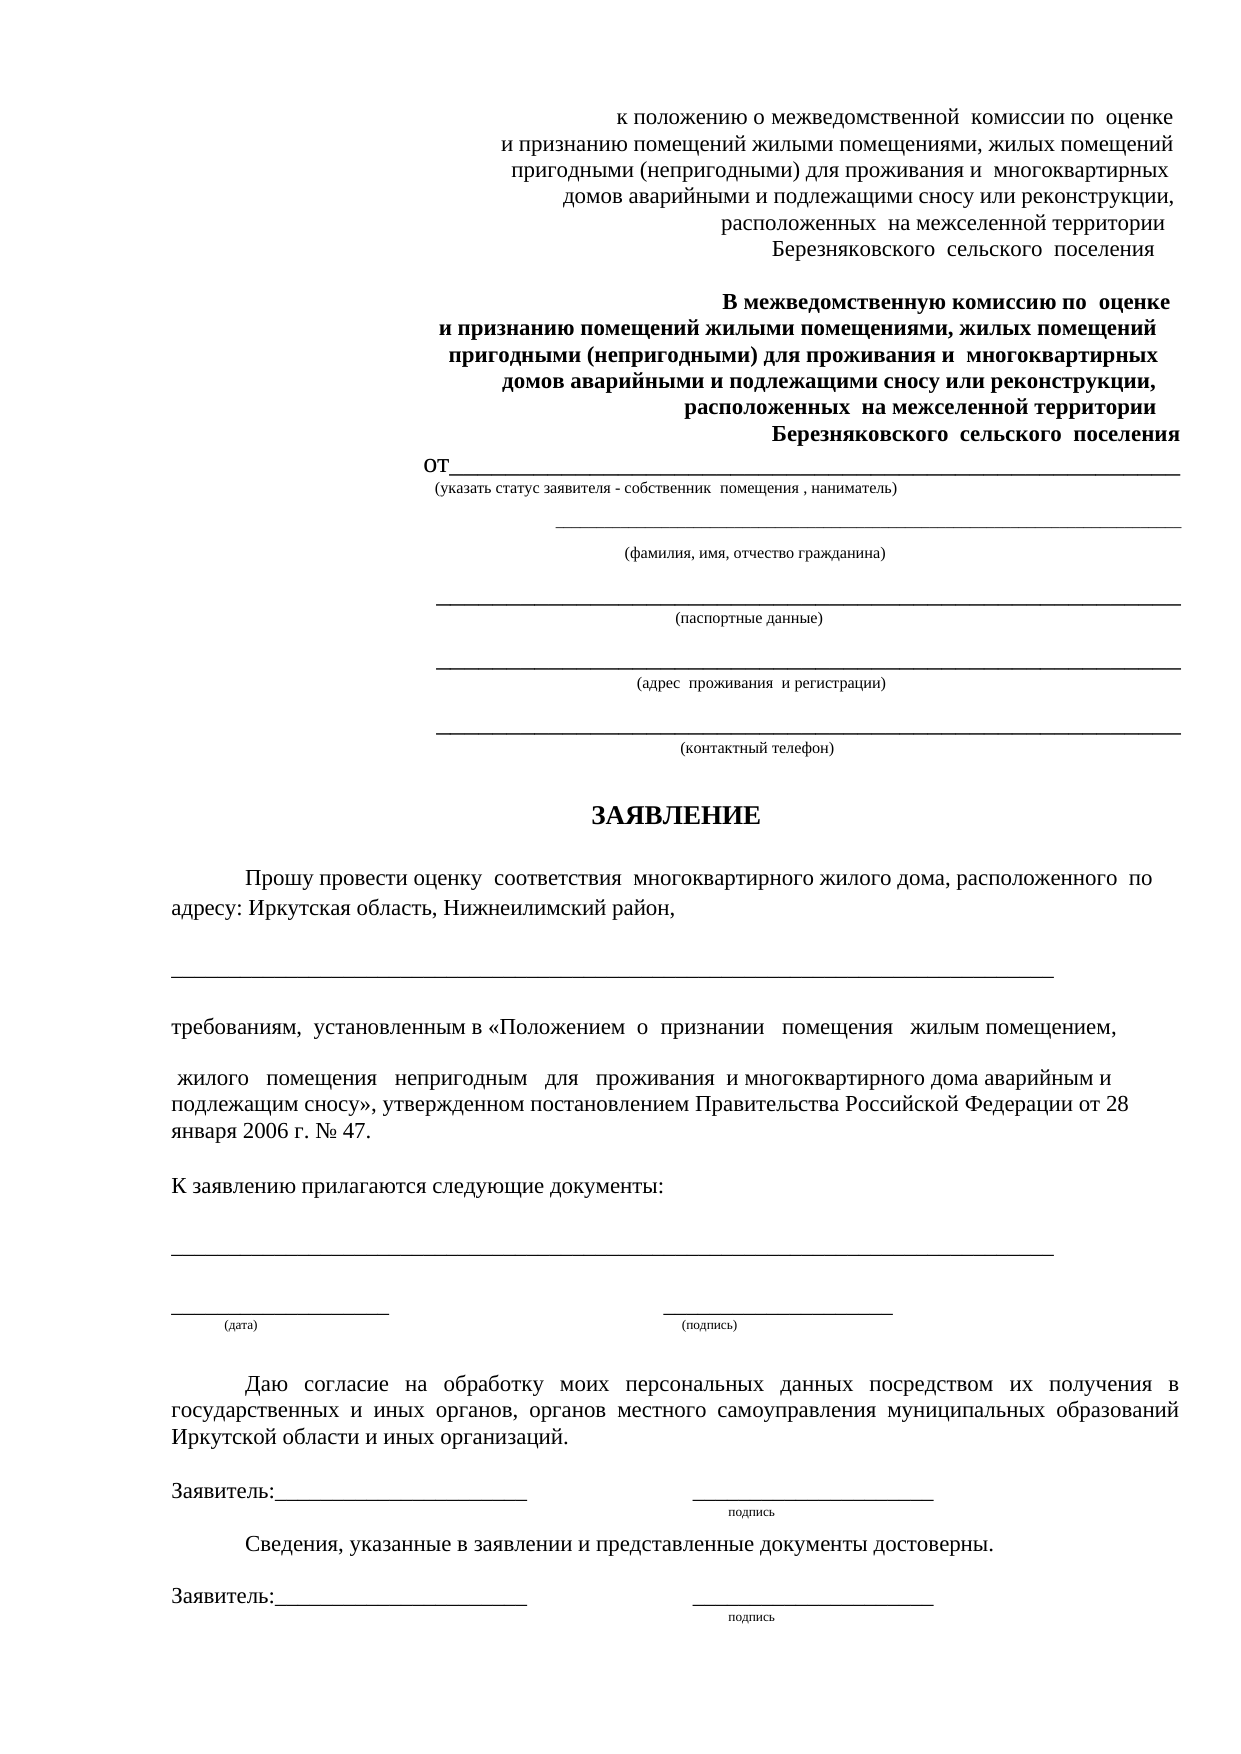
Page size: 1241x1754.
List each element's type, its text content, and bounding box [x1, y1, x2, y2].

text (указать статус заявителя - собственник помещения , наниматель) [171, 478, 1181, 511]
text Березняковского сельского поселения [209, 235, 1181, 262]
text Заявитель:______________________ _____________________ [171, 1583, 1181, 1609]
text и признанию помещений жилыми помещениями, жилых помещений [209, 130, 1181, 156]
text Прошу провести оценку соответствия многоквартирного жилого дома, расположенного по адресу: Иркутская область, Нижнеилимский район, [171, 864, 1181, 921]
text Березняковского сельского поселения [171, 420, 1181, 446]
text жилого помещения непригодным для проживания и многоквартирного дома аварийным и подлежащим сносу», утвержденном постановлением Правительства Российской Федерации от 28 января 2006 г. № 47. [171, 1064, 1181, 1143]
text пригодными (непригодными) для проживания и многоквартирных [209, 341, 1181, 367]
text ___________________ ____________________ [171, 1291, 1181, 1317]
text (контактный телефон) [171, 738, 1181, 770]
text от____________________________________________________ [171, 446, 1181, 478]
text (дата) (подпись) [171, 1317, 1181, 1344]
text пригодными (непригодными) для проживания и многоквартирных [209, 156, 1181, 182]
text подпись [171, 1609, 1181, 1635]
text Заявитель:______________________ _____________________ [171, 1477, 1181, 1503]
text (паспортные данные) [171, 608, 1181, 640]
text Даю согласие на обработку моих персональных данных посредством их получения в государственных и иных органов, органов местного самоуправления муниципальных образований Иркутской области и иных организаций. [171, 1370, 1181, 1449]
text _____________________________________________________ [171, 576, 1181, 608]
text (фамилия, имя, отчество гражданина) [171, 543, 1181, 576]
text к положению о межведомственной комиссии по оценке [209, 103, 1181, 130]
text _____________________________________________________________________________ [171, 511, 1181, 543]
text требованиям, установленным в «Положением о признании помещения жилым помещением, [171, 1013, 1181, 1039]
text (адрес проживания и регистрации) [171, 673, 1181, 705]
text В межведомственную комиссию по оценке [171, 288, 1181, 314]
text и признанию помещений жилыми помещениями, жилых помещений [209, 314, 1181, 341]
text К заявлению прилагаются следующие документы: [171, 1172, 1181, 1199]
text Сведения, указанные в заявлении и представленные документы достоверны. [171, 1530, 1181, 1556]
text _____________________________________________________ [171, 640, 1181, 673]
text _____________________________________________________________________________ [171, 954, 1181, 980]
text _____________________________________________________ [171, 705, 1181, 738]
text подпись [171, 1503, 1181, 1530]
text домов аварийными и подлежащими сносу или реконструкции, [209, 182, 1181, 209]
text ЗАЯВЛЕНИЕ [171, 799, 1181, 830]
text _____________________________________________________________________________ [171, 1232, 1181, 1258]
text расположенных на межселенной территории [209, 209, 1181, 235]
text расположенных на межселенной территории [209, 393, 1181, 420]
text домов аварийными и подлежащими сносу или реконструкции, [209, 367, 1181, 393]
